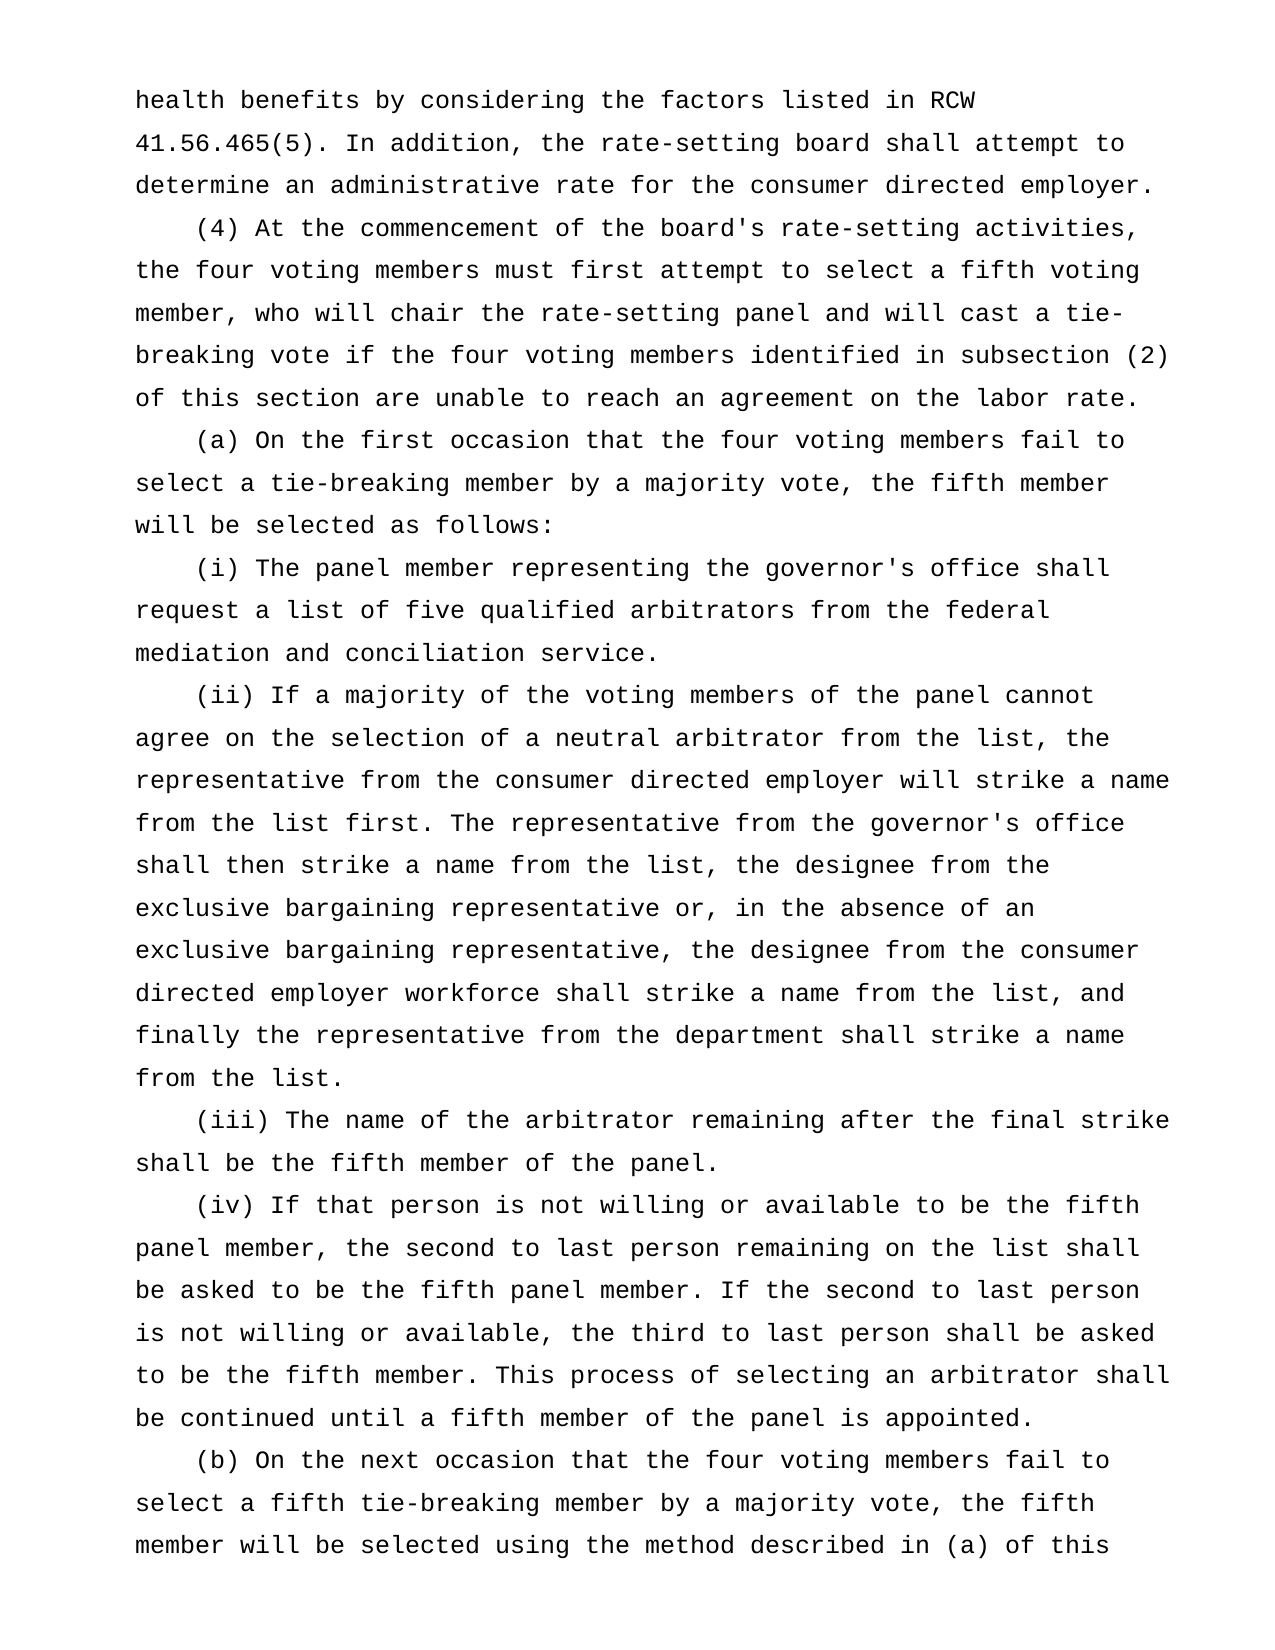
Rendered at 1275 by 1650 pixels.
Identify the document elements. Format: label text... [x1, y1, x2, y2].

text (a) On the first occasion that the four voting members fail to select a tie-breaking member by a majority vote, the fifth member will be selected as follows: [135, 415, 1170, 542]
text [135, 1435, 1170, 1562]
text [135, 75, 1170, 202]
text (iv) If that person is not willing or available to be the fifth panel member, the second to last person remaining on the list shall be asked to be the fifth panel member. If the second to last person is not willing or available, the third to last person shall be asked to be the fifth member. This process of selecting an arbitrator shall be continued until a fifth member of the panel is appointed. [135, 1180, 1170, 1435]
text (4) At the commencement of the board's rate-setting activities, the four voting members must first attempt to select a fifth voting member, who will chair the rate-setting panel and will cast a tie-breaking vote if the four voting members identified in subsection (2) of this section are unable to reach an agreement on the labor rate. [135, 202, 1170, 415]
text (i) The panel member representing the governor's office shall request a list of five qualified arbitrators from the federal mediation and conciliation service. [135, 542, 1170, 670]
text (ii) If a majority of the voting members of the panel cannot agree on the selection of a neutral arbitrator from the list, the representative from the consumer directed employer will strike a name from the list first. The representative from the governor's office shall then strike a name from the list, the designee from the exclusive bargaining representative or, in the absence of an exclusive bargaining representative, the designee from the consumer directed employer workforce shall strike a name from the list, and finally the representative from the department shall strike a name from the list. [135, 670, 1170, 1095]
text (iii) The name of the arbitrator remaining after the final strike shall be the fifth member of the panel. [135, 1095, 1170, 1180]
